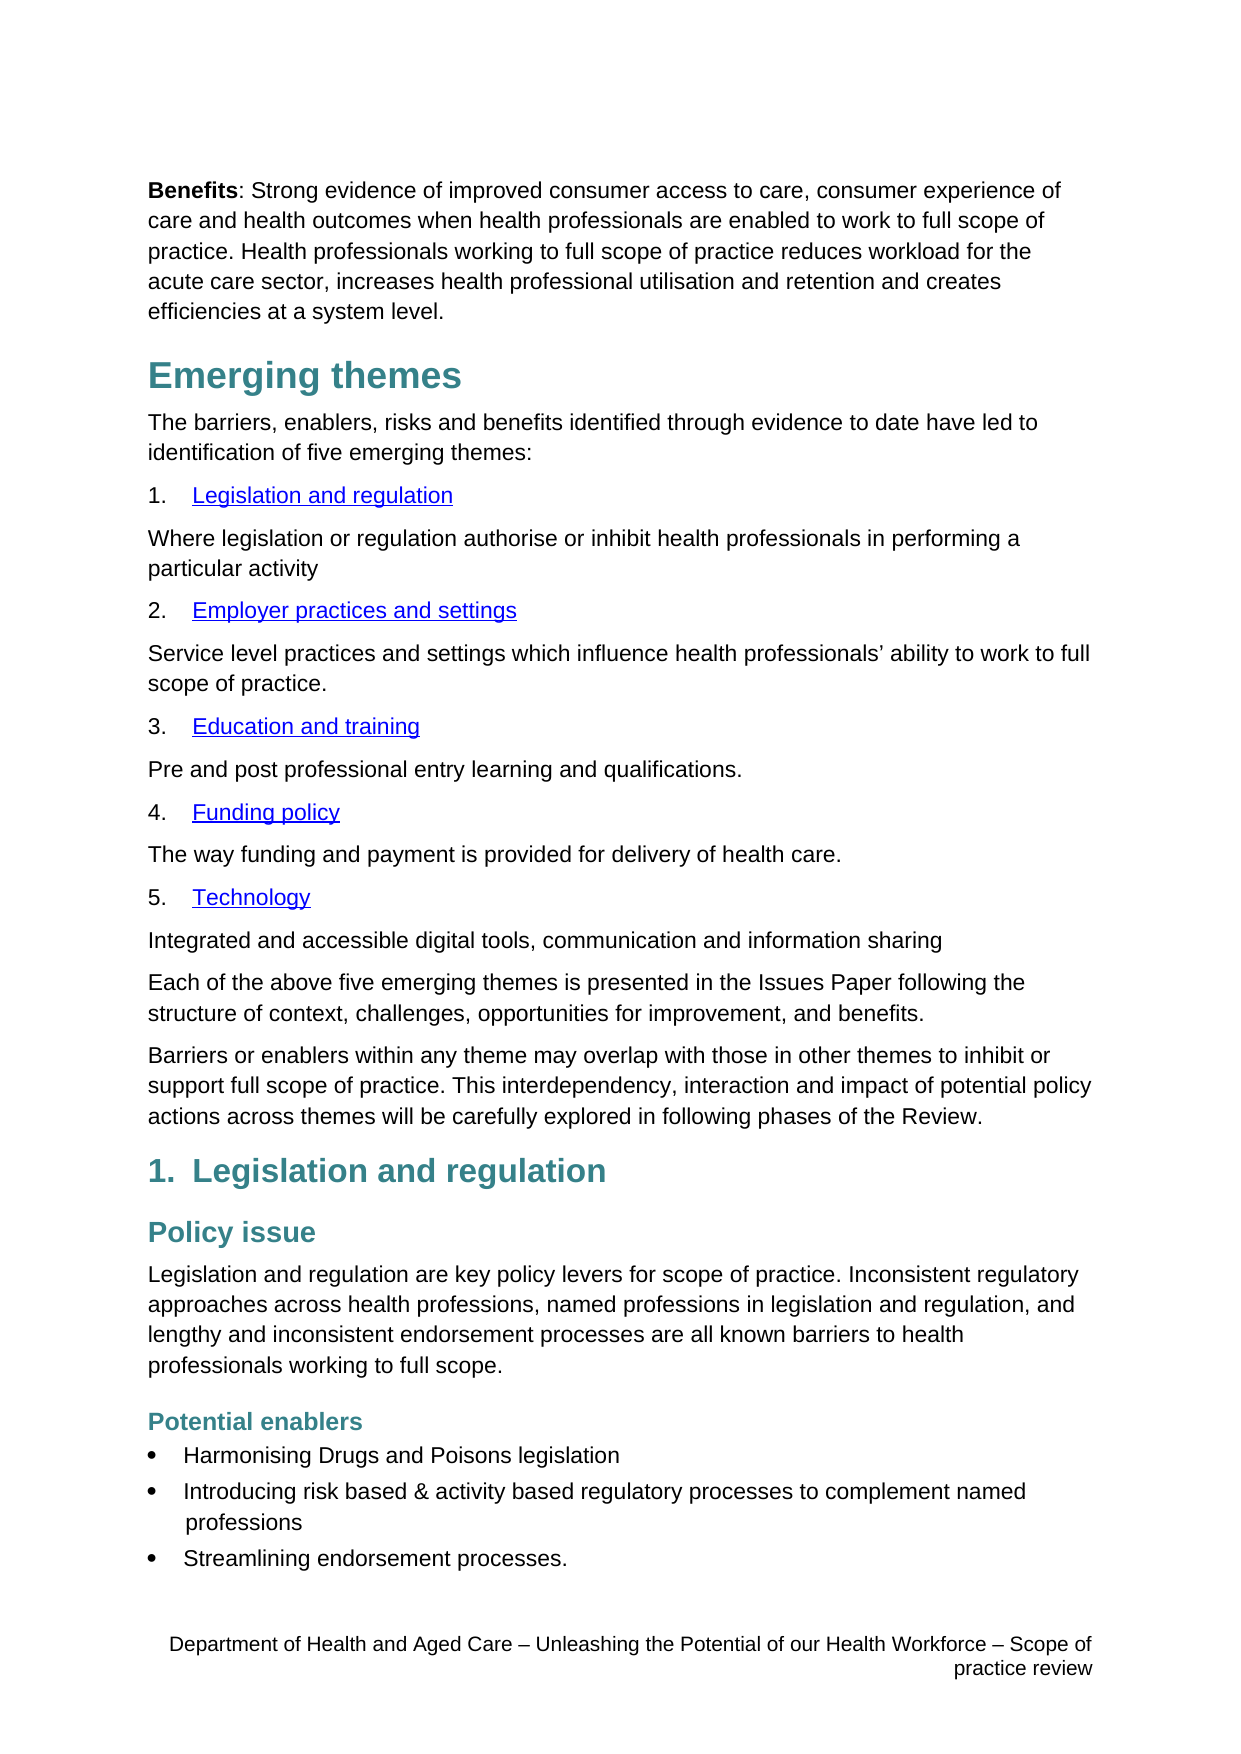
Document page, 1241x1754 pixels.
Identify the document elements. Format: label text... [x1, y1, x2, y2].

list Legislation and regulation [148, 482, 1092, 508]
text Benefits: Strong evidence of improved consumer access to care, consumer experience of care and health outcomes when health professionals are enabled to work to full scope of practice. Health professionals working to full scope of practice reduces workload for the acute care sector, increases health professional utilisation and retention and creates efficiencies at a system level. [148, 177, 1092, 324]
subtitle Legislation and regulation [148, 1152, 1092, 1190]
text The barriers, enablers, risks and benefits identified through evidence to date have led to identification of five emerging themes: [148, 409, 1092, 465]
list Funding policy [148, 798, 1092, 825]
text Each of the above five emerging themes is presented in the Issues Paper following the structure of context, challenges, opportunities for improvement, and benefits. [148, 969, 1092, 1026]
text Integrated and accessible digital tools, communication and information sharing [148, 927, 1092, 953]
text Pre and post professional entry learning and qualifications. [148, 756, 1092, 782]
subtitle Policy issue [148, 1215, 1092, 1248]
text Where legislation or regulation authorise or inhibit health professionals in performing a particular activity [148, 524, 1092, 581]
text Legislation and regulation are key policy levers for scope of practice. Inconsistent regulatory approaches across health professions, named professions in legislation and regulation, and lengthy and inconsistent endorsement processes are all known barriers to health professionals working to full scope. [148, 1261, 1092, 1378]
subtitle Emerging themes [148, 353, 1092, 396]
list Employer practices and settings [148, 597, 1092, 624]
text Service level practices and settings which influence health professionals’ ability to work to full scope of practice. [148, 640, 1092, 697]
list Introducing risk based & activity based regulatory processes to complement named professions [148, 1478, 1092, 1535]
list Education and training [148, 713, 1092, 739]
subtitle Potential enablers [148, 1407, 1092, 1436]
text The way funding and payment is provided for delivery of health care. [148, 841, 1092, 867]
text Barriers or enablers within any theme may overlap with those in other themes to inhibit or support full scope of practice. This interdependency, interaction and impact of potential policy actions across themes will be carefully explored in following phases of the Review. [148, 1042, 1092, 1129]
list Harmonising Drugs and Poisons legislation [148, 1442, 1092, 1468]
list Streamlining endorsement processes. [148, 1545, 1092, 1571]
list Technology [148, 884, 1092, 910]
